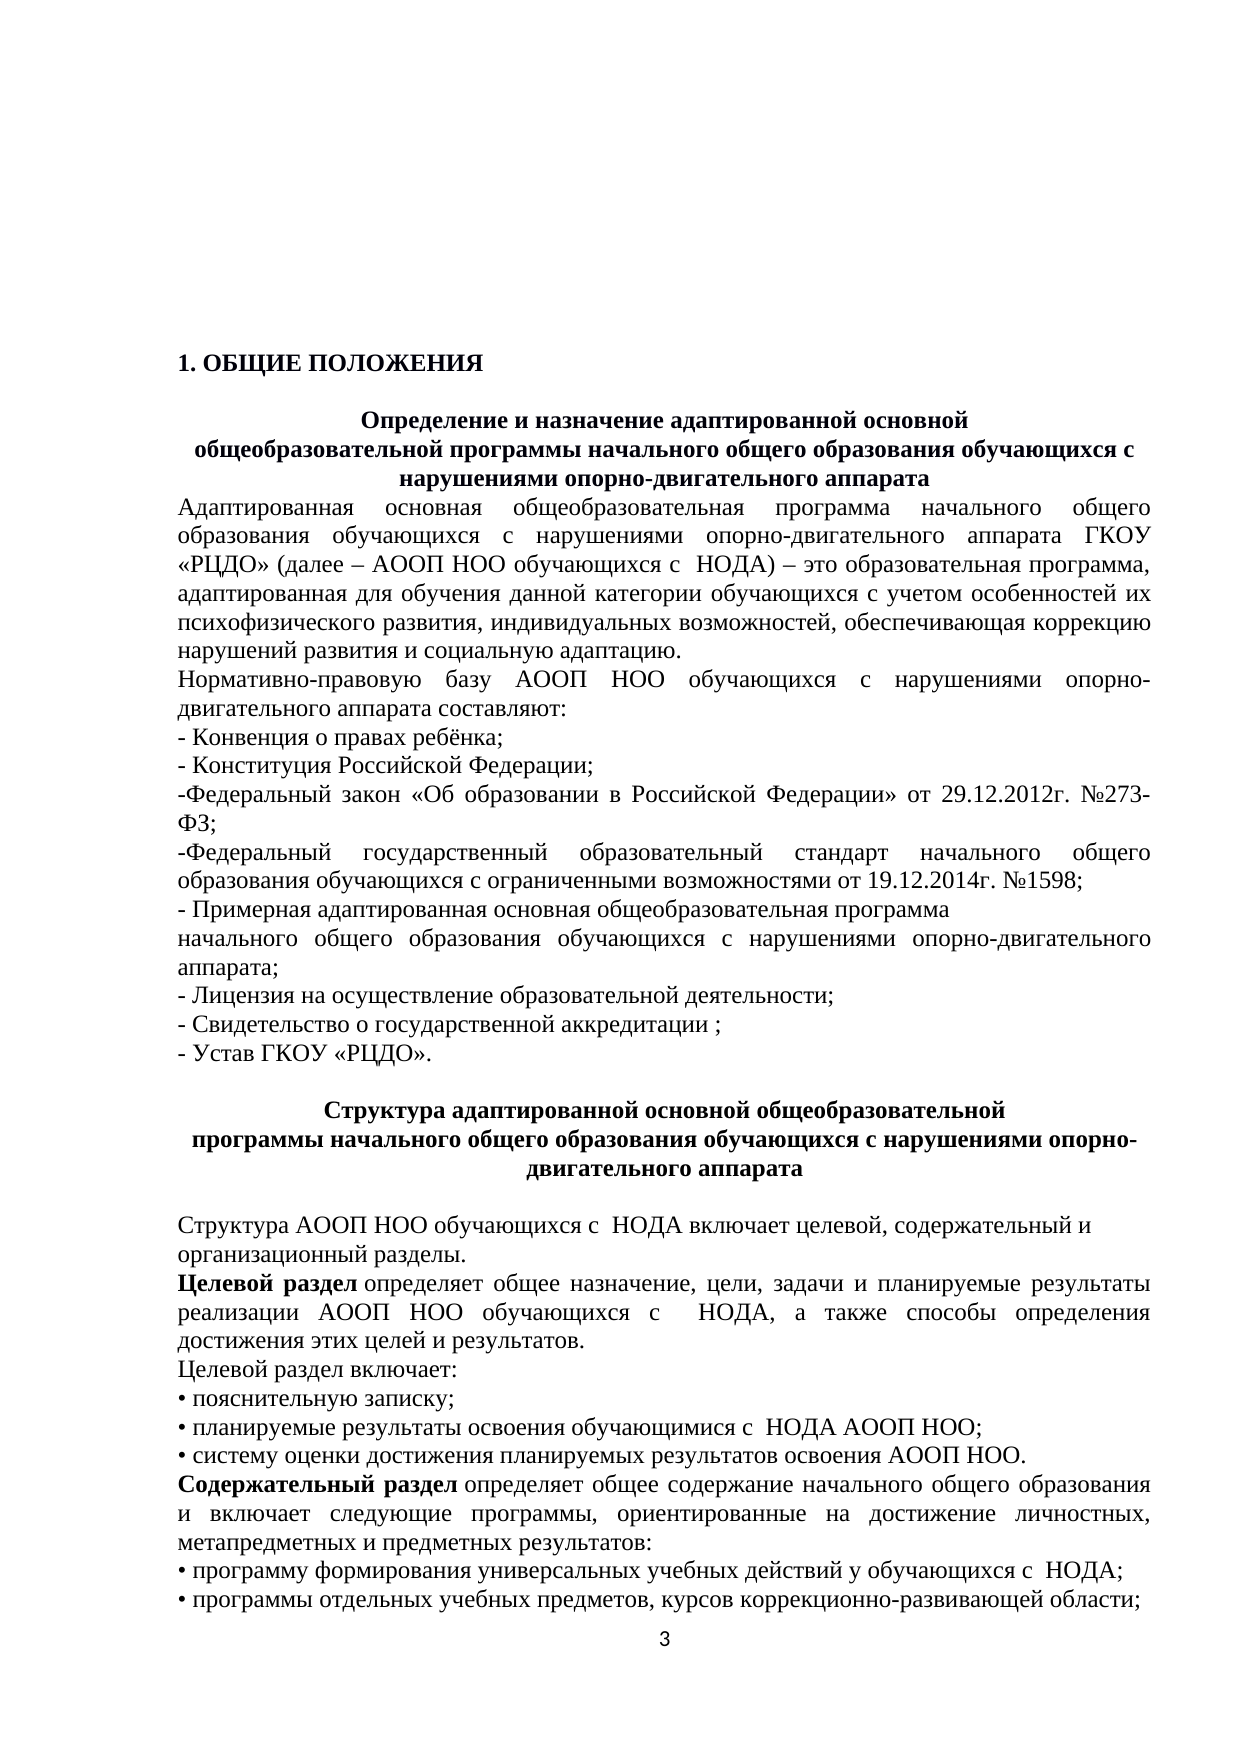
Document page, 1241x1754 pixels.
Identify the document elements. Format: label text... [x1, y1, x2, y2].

text Структура адаптированной основной общеобразовательной [177, 1096, 1152, 1124]
text Определение и назначение адаптированной основной [177, 406, 1152, 434]
text общеобразовательной программы начального общего образования обучающихся с нарушениями опорно-двигательного аппарата [177, 434, 1152, 492]
text • программу формирования универсальных учебных действий у обучающихся с НОДА; [177, 1556, 1152, 1584]
text Адаптированная основная общеобразовательная программа начального общего образования обучающихся с нарушениями опорно-двигательного аппарата ГКОУ «РЦДО» (далее – АООП НОО обучающихся с НОДА) – это образовательная программа, адаптированная для обучения данной категории обучающихся с учетом особенностей их психофизического развития, индивидуальных возможностей, обеспечивающая коррекцию нарушений развития и социальную адаптацию. [177, 492, 1152, 664]
text - Лицензия на осуществление образовательной деятельности; [177, 981, 1152, 1009]
text Структура АООП НОО обучающихся с НОДА включает целевой, содержательный и организационный разделы. [177, 1211, 1152, 1268]
text - Свидетельство о государственной аккредитации ; [177, 1009, 1152, 1038]
text • пояснительную записку; [177, 1383, 1152, 1412]
text • планируемые результаты освоения обучающимися с НОДА АООП НОО; [177, 1412, 1152, 1441]
text -Федеральный государственный образовательный стандарт начального общего образования обучающихся с ограниченными возможностями от 19.12.2014г. №1598; [177, 837, 1152, 894]
text Целевой раздел включает: [177, 1354, 1152, 1383]
text • программы отдельных учебных предметов, курсов коррекционно-развивающей области; [177, 1584, 1152, 1613]
text - Устав ГКОУ «РЦДО». [177, 1038, 1152, 1067]
text программы начального общего образования обучающихся с нарушениями опорно-двигательного аппарата [177, 1124, 1152, 1182]
text - Примерная адаптированная основная общеобразовательная программа [177, 894, 1152, 923]
text - Конституция Российской Федерации; [177, 751, 1152, 779]
text Нормативно-правовую базу АООП НОО обучающихся с нарушениями опорно-двигательного аппарата составляют: [177, 664, 1152, 722]
text 1. ОБЩИЕ ПОЛОЖЕНИЯ [177, 348, 1152, 377]
text начального общего образования обучающихся с нарушениями опорно-двигательного аппарата; [177, 923, 1152, 981]
text -Федеральный закон «Об образовании в Российской Федерации» от 29.12.2012г. №273-ФЗ; [177, 779, 1152, 837]
text Целевой раздел определяет общее назначение, цели, задачи и планируемые результаты реализации АООП НОО обучающихся с НОДА, а также способы определения достижения этих целей и результатов. [177, 1268, 1152, 1354]
text - Конвенция о правах ребёнка; [177, 722, 1152, 751]
text • систему оценки достижения планируемых результатов освоения АООП НОО. [177, 1441, 1152, 1469]
text Содержательный раздел определяет общее содержание начального общего образования и включает следующие программы, ориентированные на достижение личностных, метапредметных и предметных результатов: [177, 1469, 1152, 1556]
